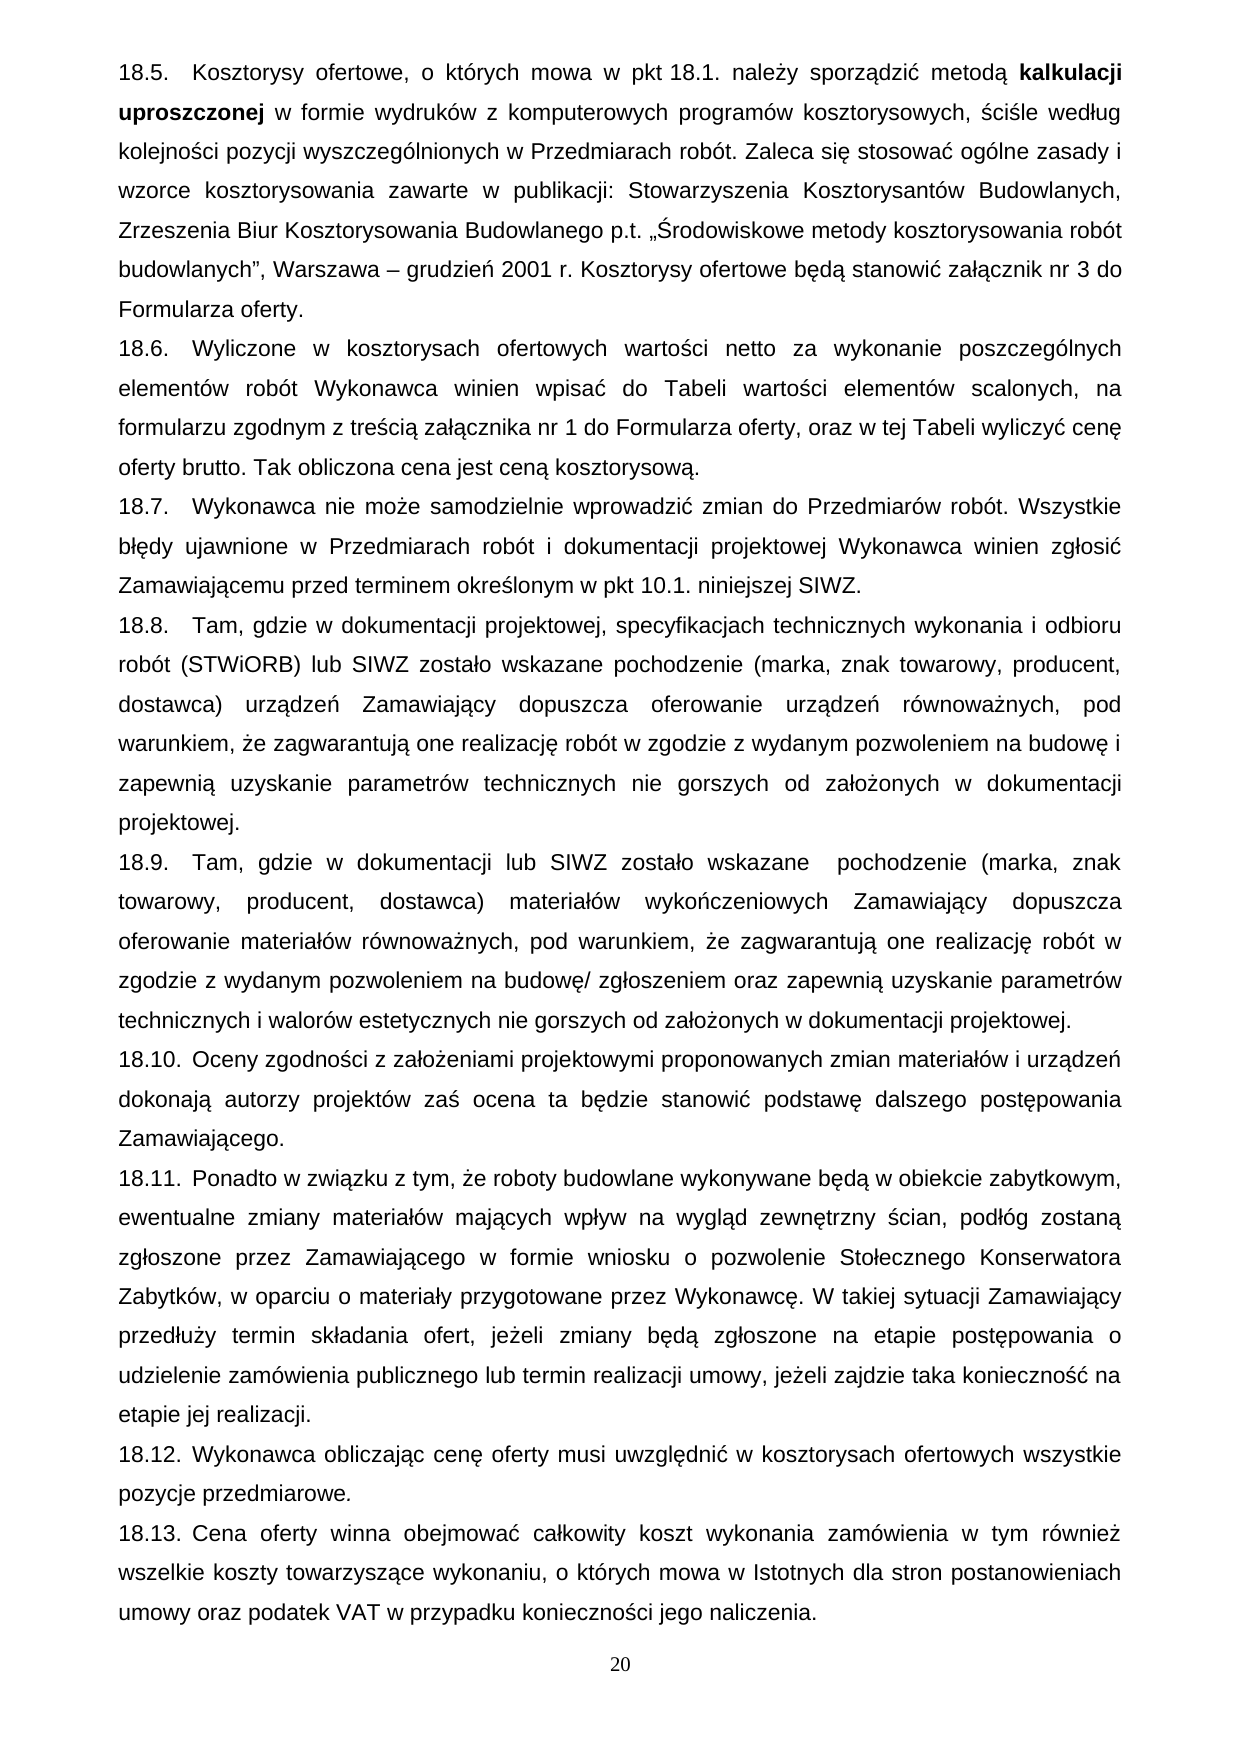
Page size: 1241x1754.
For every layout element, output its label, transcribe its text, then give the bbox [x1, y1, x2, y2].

list Cena oferty winna obejmować całkowity koszt wykonania zamówienia w tym również wszelkie koszty towarzyszące wykonaniu, o których mowa w Istotnych dla stron postanowieniach umowy oraz podatek VAT w przypadku konieczności jego naliczenia. [118, 1520, 1122, 1625]
list Ponadto w związku z tym, że roboty budowlane wykonywane będą w obiekcie zabytkowym, ewentualne zmiany materiałów mających wpływ na wygląd zewnętrzny ścian, podłóg zostaną zgłoszone przez Zamawiającego w formie wniosku o pozwolenie Stołecznego Konserwatora Zabytków, w oparciu o materiały przygotowane przez Wykonawcę. W takiej sytuacji Zamawiający przedłuży termin składania ofert, jeżeli zmiany będą zgłoszone na etapie postępowania o udzielenie zamówienia publicznego lub termin realizacji umowy, jeżeli zajdzie taka konieczność na etapie jej realizacji. [118, 1164, 1122, 1428]
list Wykonawca obliczając cenę oferty musi uwzględnić w kosztorysach ofertowych wszystkie pozycje przedmiarowe. [118, 1441, 1122, 1507]
list Oceny zgodności z założeniami projektowymi proponowanych zmian materiałów i urządzeń dokonają autorzy projektów zaś ocena ta będzie stanowić podstawę dalszego postępowania Zamawiającego. [118, 1046, 1122, 1151]
list Wyliczone w kosztorysach ofertowych wartości netto za wykonanie poszczególnych elementów robót Wykonawca winien wpisać do Tabeli wartości elementów scalonych, na formularzu zgodnym z treścią załącznika nr 1 do Formularza oferty, oraz w tej Tabeli wyliczyć cenę oferty brutto. Tak obliczona cena jest ceną kosztorysową. [118, 335, 1122, 480]
list Wykonawca nie może samodzielnie wprowadzić zmian do Przedmiarów robót. Wszystkie błędy ujawnione w Przedmiarach robót i dokumentacji projektowej Wykonawca winien zgłosić Zamawiającemu przed terminem określonym w pkt 10.1. niniejszej SIWZ. [118, 493, 1122, 599]
list Tam, gdzie w dokumentacji lub SIWZ zostało wskazane pochodzenie (marka, znak towarowy, producent, dostawca) materiałów wykończeniowych Zamawiający dopuszcza oferowanie materiałów równoważnych, pod warunkiem, że zagwarantują one realizację robót w zgodzie z wydanym pozwoleniem na budowę/ zgłoszeniem oraz zapewnią uzyskanie parametrów technicznych i walorów estetycznych nie gorszych od założonych w dokumentacji projektowej. [118, 849, 1122, 1033]
list Kosztorysy ofertowe, o których mowa w pkt 18.1. należy sporządzić metodą kalkulacji uproszczonej w formie wydruków z komputerowych programów kosztorysowych, ściśle według kolejności pozycji wyszczególnionych w Przedmiarach robót. Zaleca się stosować ogólne zasady i wzorce kosztorysowania zawarte w publikacji: Stowarzyszenia Kosztorysantów Budowlanych, Zrzeszenia Biur Kosztorysowania Budowlanego p.t. „Środowiskowe metody kosztorysowania robót budowlanych”, Warszawa – grudzień 2001 r. Kosztorysy ofertowe będą stanowić załącznik nr 3 do Formularza oferty. [118, 59, 1122, 322]
list Tam, gdzie w dokumentacji projektowej, specyfikacjach technicznych wykonania i odbioru robót (STWiORB) lub SIWZ zostało wskazane pochodzenie (marka, znak towarowy, producent, dostawca) urządzeń Zamawiający dopuszcza oferowanie urządzeń równoważnych, pod warunkiem, że zagwarantują one realizację robót w zgodzie z wydanym pozwoleniem na budowę i zapewnią uzyskanie parametrów technicznych nie gorszych od założonych w dokumentacji projektowej. [118, 612, 1122, 836]
